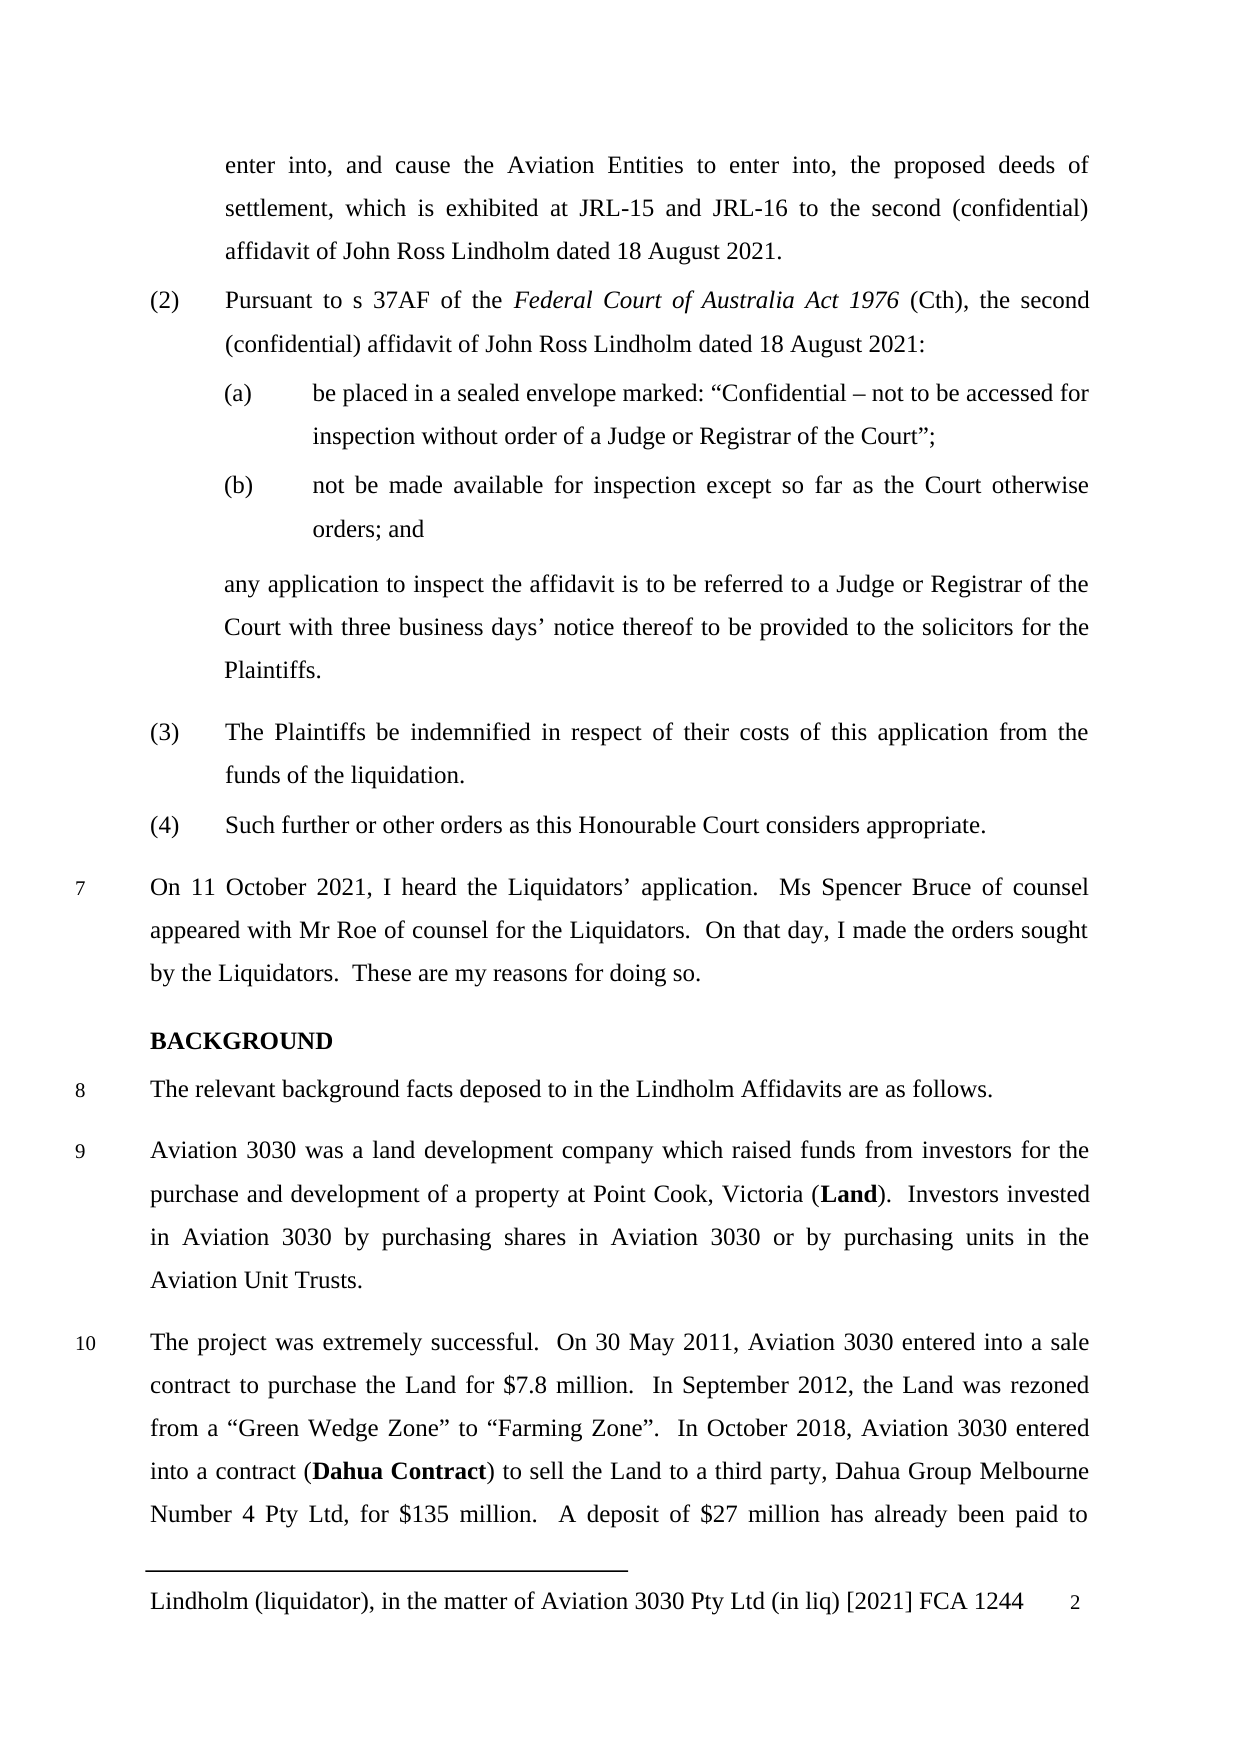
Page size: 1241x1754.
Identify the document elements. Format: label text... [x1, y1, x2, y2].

list (2) Pursuant to s 37AF of the Federal Court of Australia Act 1976 (Cth), the second (confidential) affidavit of John Ross Lindholm dated 18 August 2021: [150, 286, 1090, 357]
text any application to inspect the affidavit is to be referred to a Judge or Registrar of the Court with three business days’ notice thereof to be provided to the solicitors for the Plaintiffs. [224, 569, 1090, 684]
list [150, 150, 1090, 265]
list (4) Such further or other orders as this Honourable Court considers appropriate. [150, 810, 1090, 839]
subtitle BACKGROUND [150, 1026, 1090, 1055]
list 7 On 11 October 2021, I heard the Liquidators’ application. Ms Spencer Bruce of counsel appeared with Mr Roe of counsel for the Liquidators. On that day, I made the orders sought by the Liquidators. These are my reasons for doing so. [75, 872, 1090, 987]
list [75, 1327, 1090, 1528]
list 9 Aviation 3030 was a land development company which raised funds from investors for the purchase and development of a property at Point Cook, Victoria (Land). Investors invested in Aviation 3030 by purchasing shares in Aviation 3030 or by purchasing units in the Aviation Unit Trusts. [75, 1136, 1090, 1294]
list (3) The Plaintiffs be indemnified in respect of their costs of this application from the funds of the liquidation. [150, 717, 1090, 789]
list 8 The relevant background facts deposed to in the Lindholm Affidavits are as follows. [75, 1074, 1090, 1102]
list (b) not be made available for inspection except so far as the Court otherwise orders; and [224, 471, 1090, 542]
list (a) be placed in a sealed envelope marked: “Confidential – not to be accessed for inspection without order of a Judge or Registrar of the Court”; [224, 378, 1090, 450]
